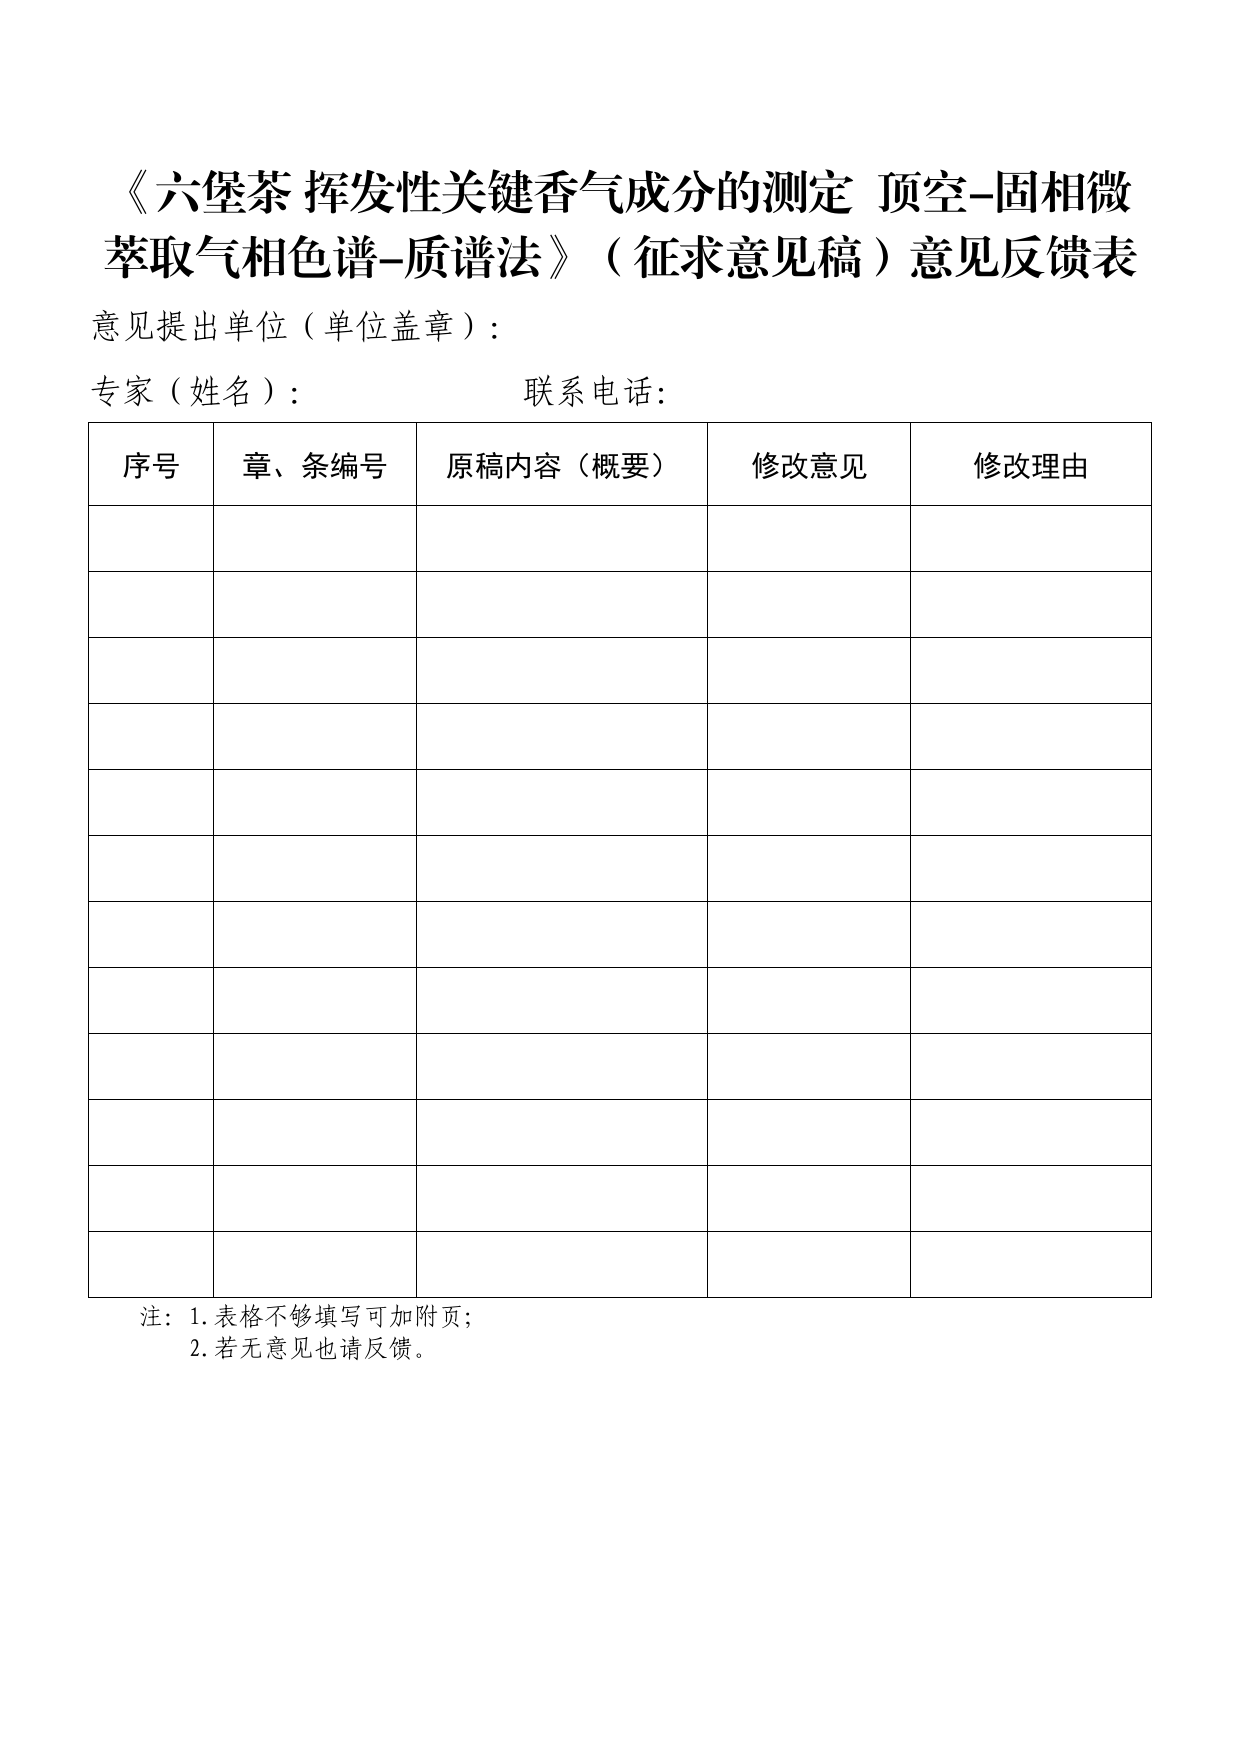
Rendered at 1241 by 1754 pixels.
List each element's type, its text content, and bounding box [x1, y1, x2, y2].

table_cell [89, 704, 213, 769]
text 专家（姓名）： 联系电话： [89, 357, 1152, 422]
table_cell [708, 506, 910, 571]
table_cell [911, 704, 1151, 769]
table_header 章、条编号 [214, 423, 416, 504]
table_cell [89, 770, 213, 835]
table_cell [708, 1034, 910, 1099]
table_cell [214, 506, 416, 571]
table_cell [214, 638, 416, 703]
table_cell [214, 572, 416, 637]
table_cell [708, 638, 910, 703]
table_cell [911, 902, 1151, 967]
table_cell [417, 902, 707, 967]
table_cell [417, 836, 707, 901]
table_cell [708, 770, 910, 835]
table_cell [911, 1034, 1151, 1099]
table_cell [911, 506, 1151, 571]
text 2.若无意见也请反馈。 [139, 1331, 1152, 1363]
table_header 修改意见 [708, 423, 910, 504]
table_cell [708, 1100, 910, 1165]
table_cell [911, 836, 1151, 901]
table_cell [214, 902, 416, 967]
table_cell [89, 1034, 213, 1099]
table_cell [911, 572, 1151, 637]
table_cell [214, 1232, 416, 1297]
table_cell [708, 1232, 910, 1297]
table_cell [417, 1034, 707, 1099]
table_header 序号 [89, 423, 213, 504]
table_header 修改理由 [911, 423, 1151, 504]
table_cell [417, 968, 707, 1033]
table_header 原稿内容（概要） [417, 423, 707, 504]
table_cell [214, 1100, 416, 1165]
table_cell [89, 1100, 213, 1165]
table_cell [417, 1166, 707, 1231]
text 意见提出单位（单位盖章）： [89, 292, 1152, 357]
table_cell [911, 770, 1151, 835]
table_cell [911, 968, 1151, 1033]
table_cell [214, 704, 416, 769]
table_cell [214, 770, 416, 835]
table_cell [214, 1166, 416, 1231]
table_cell [89, 968, 213, 1033]
table_cell [911, 638, 1151, 703]
table_cell [708, 1166, 910, 1231]
table_cell [89, 902, 213, 967]
table_cell [417, 572, 707, 637]
table_cell [911, 1232, 1151, 1297]
table_cell [911, 1166, 1151, 1231]
table_cell [89, 836, 213, 901]
table_cell [417, 506, 707, 571]
table_cell [417, 1100, 707, 1165]
table_cell [89, 506, 213, 571]
table_cell [89, 1232, 213, 1297]
table_cell [89, 572, 213, 637]
table_cell [214, 968, 416, 1033]
table_cell [417, 1232, 707, 1297]
table_cell [708, 836, 910, 901]
table_cell [89, 1166, 213, 1231]
text 注：1.表格不够填写可加附页； [139, 1298, 1152, 1331]
table_cell [417, 704, 707, 769]
table_cell [214, 836, 416, 901]
table_cell [417, 770, 707, 835]
table_cell [708, 704, 910, 769]
table_cell [708, 902, 910, 967]
table_cell [708, 968, 910, 1033]
table_cell [708, 572, 910, 637]
text 《六堡茶 挥发性关键香气成分的测定 顶空-固相微萃取气相色谱-质谱法》（征求意见稿）意见反馈表 [89, 162, 1152, 292]
table_cell [89, 638, 213, 703]
table_cell [214, 1034, 416, 1099]
table_cell [417, 638, 707, 703]
table_cell [911, 1100, 1151, 1165]
